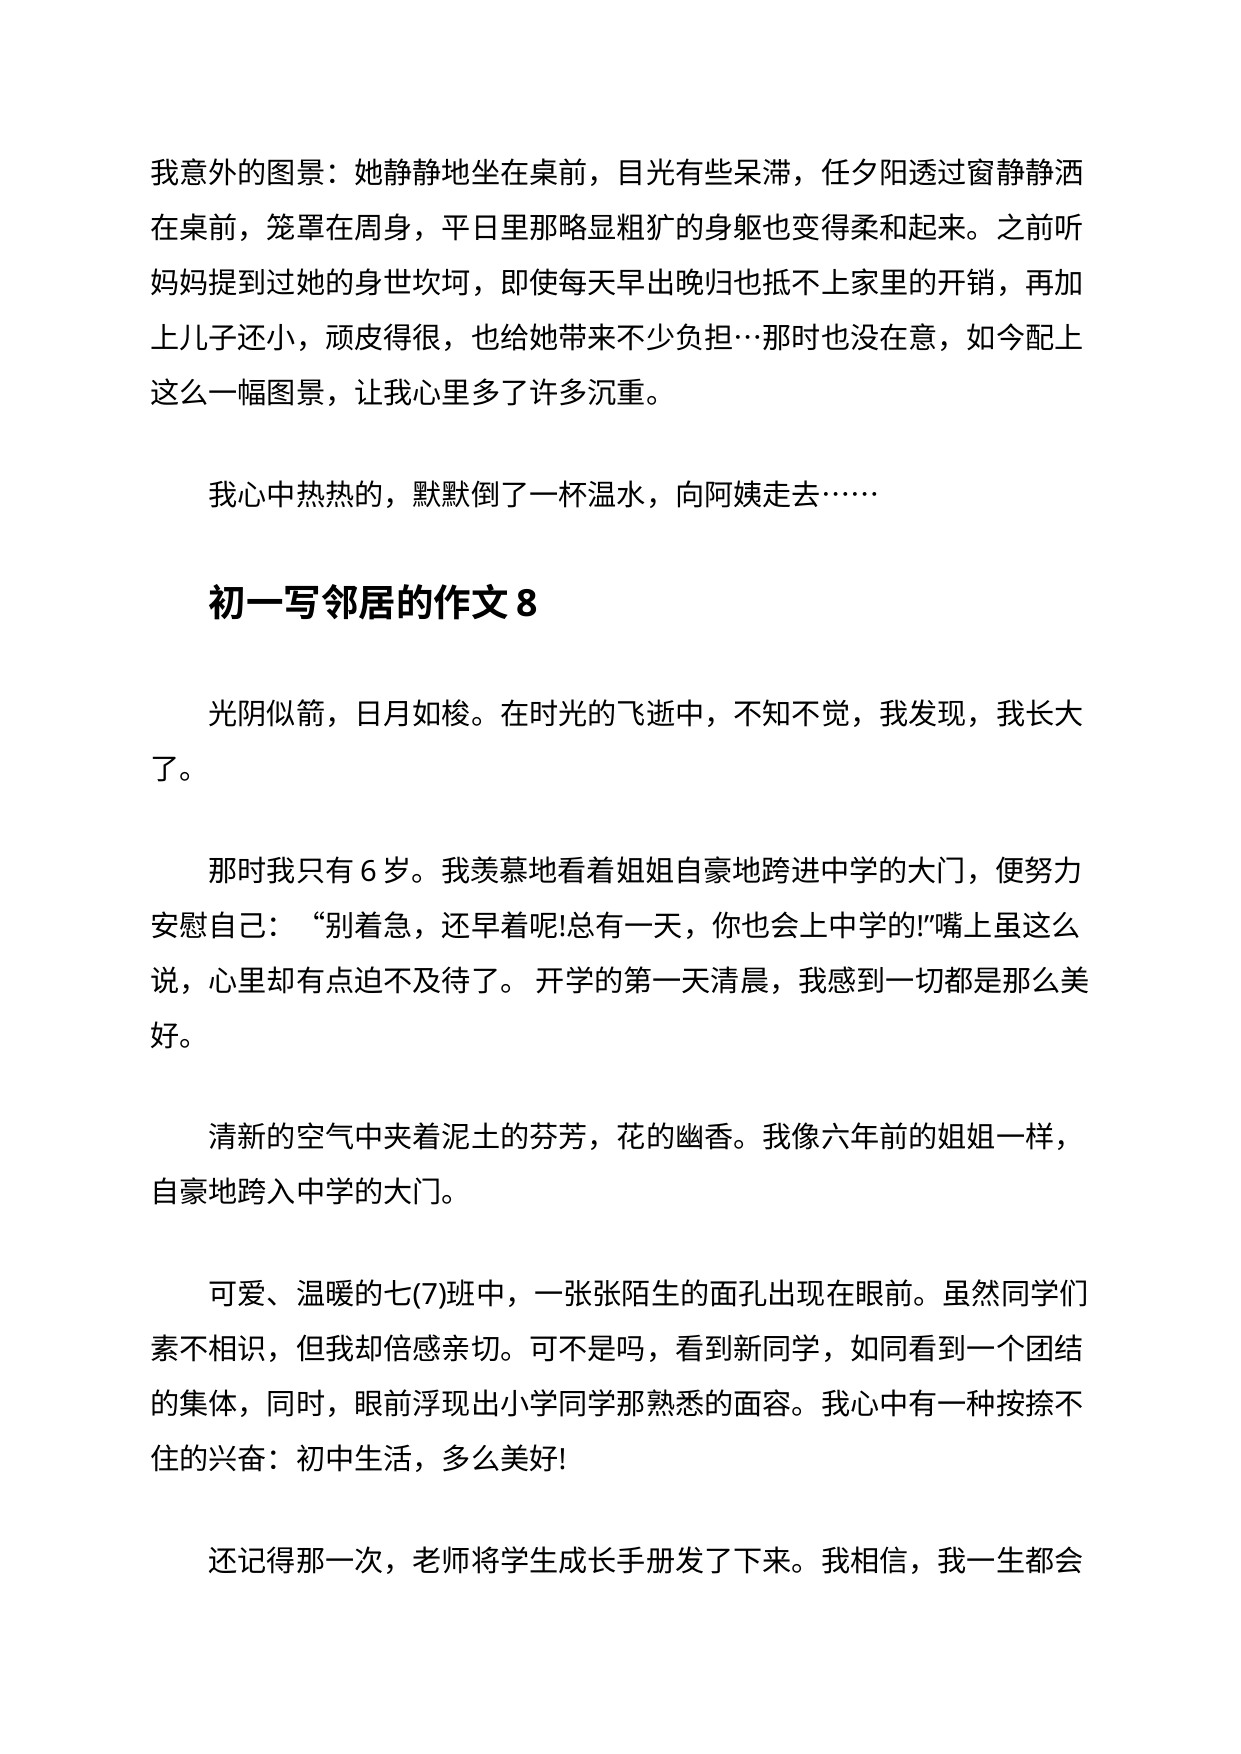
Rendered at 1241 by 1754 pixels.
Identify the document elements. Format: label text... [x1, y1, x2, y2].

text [150, 150, 1090, 412]
text 清新的空气中夹着泥土的芬芳，花的幽香。我像六年前的姐姐一样，自豪地跨入中学的大门。 [150, 1114, 1090, 1211]
text 我心中热热的，默默倒了一杯温水，向阿姨走去…… [150, 471, 1090, 514]
text 光阴似箭，日月如梭。在时光的飞逝中，不知不觉，我发现，我长大了。 [150, 691, 1090, 788]
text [150, 1537, 1090, 1580]
text 可爱、温暖的七(7)班中，一张张陌生的面孔出现在眼前。虽然同学们素不相识，但我却倍感亲切。可不是吗，看到新同学，如同看到一个团结的集体，同时，眼前浮现出小学同学那熟悉的面容。我心中有一种按捺不住的兴奋：初中生活，多么美好! [150, 1271, 1090, 1478]
text 那时我只有6岁。我羡慕地看着姐姐自豪地跨进中学的大门，便努力安慰自己：“别着急，还早着呢!总有一天，你也会上中学的!”嘴上虽这么说，心里却有点迫不及待了。 开学的第一天清晨，我感到一切都是那么美好。 [150, 847, 1090, 1054]
text 初一写邻居的作文8 [150, 573, 1090, 628]
